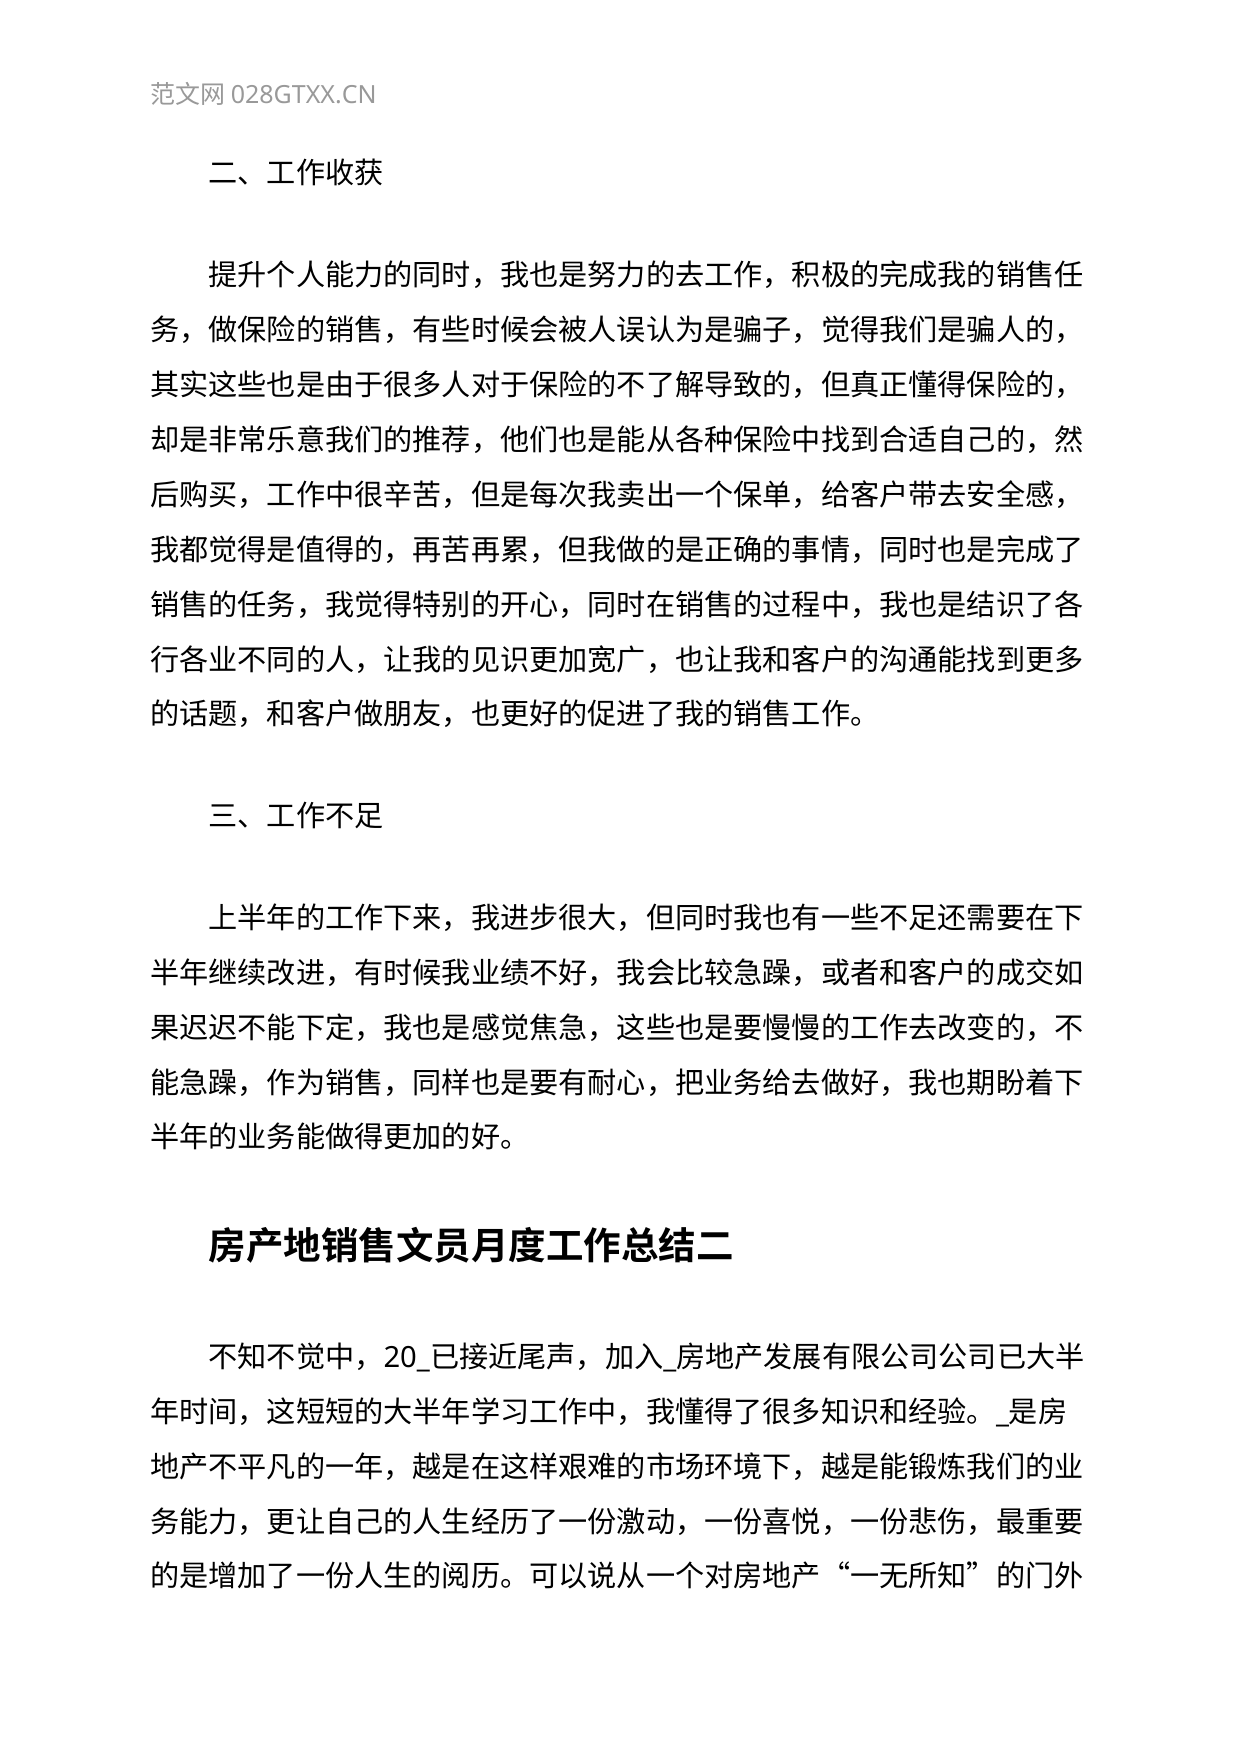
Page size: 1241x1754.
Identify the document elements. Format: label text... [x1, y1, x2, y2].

text 三、工作不足 [150, 793, 1090, 835]
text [150, 1333, 1090, 1595]
text 上半年的工作下来，我进步很大，但同时我也有一些不足还需要在下半年继续改进，有时候我业绩不好，我会比较急躁，或者和客户的成交如果迟迟不能下定，我也是感觉焦急，这些也是要慢慢的工作去改变的，不能急躁，作为销售，同样也是要有耐心，把业务给去做好，我也期盼着下半年的业务能做得更加的好。 [150, 894, 1090, 1156]
text 提升个人能力的同时，我也是努力的去工作，积极的完成我的销售任务，做保险的销售，有些时候会被人误认为是骗子，觉得我们是骗人的，其实这些也是由于很多人对于保险的不了解导致的，但真正懂得保险的，却是非常乐意我们的推荐，他们也是能从各种保险中找到合适自己的，然后购买，工作中很辛苦，但是每次我卖出一个保单，给客户带去安全感，我都觉得是值得的，再苦再累，但我做的是正确的事情，同时也是完成了销售的任务，我觉得特别的开心，同时在销售的过程中，我也是结识了各行各业不同的人，让我的见识更加宽广，也让我和客户的沟通能找到更多的话题，和客户做朋友，也更好的促进了我的销售工作。 [150, 252, 1090, 733]
text 二、工作收获 [150, 150, 1090, 192]
text 房产地销售文员月度工作总结二 [150, 1216, 1090, 1270]
